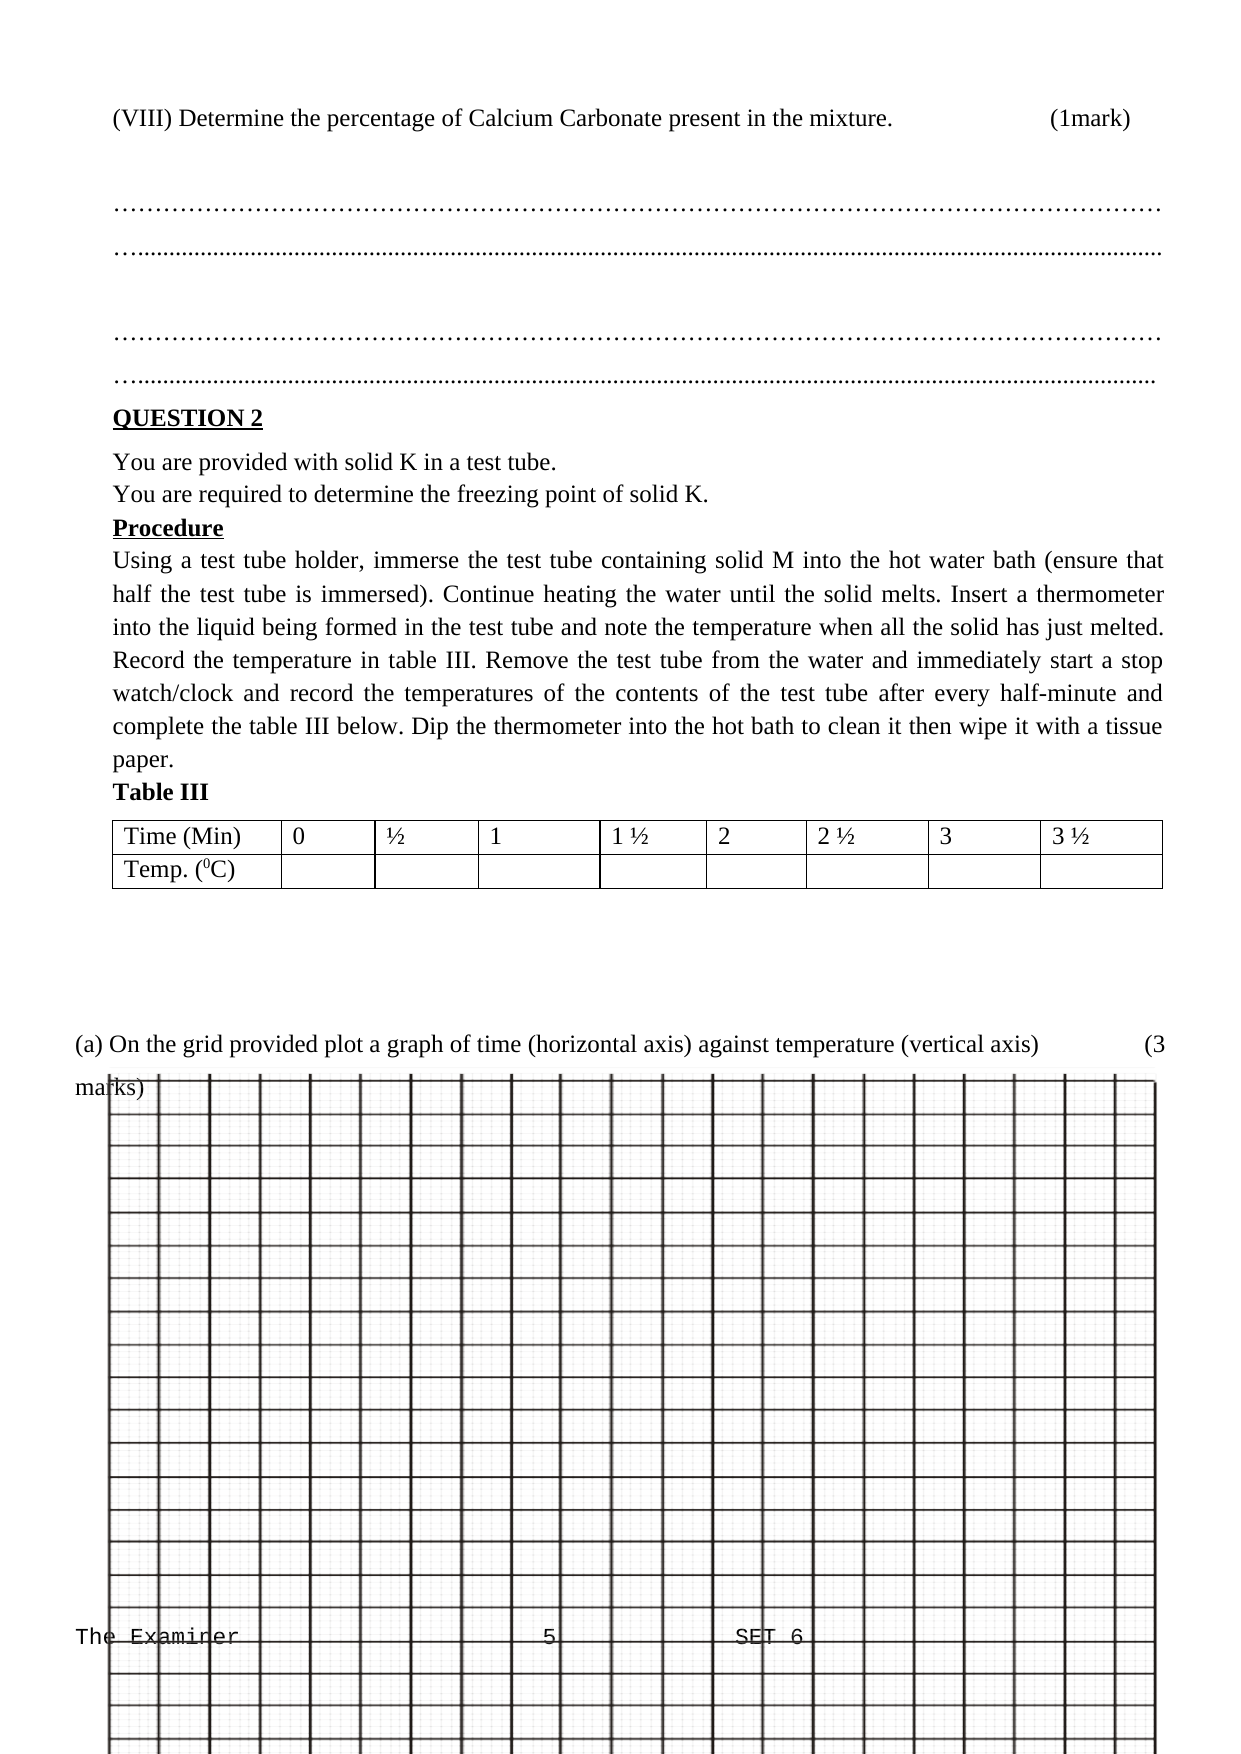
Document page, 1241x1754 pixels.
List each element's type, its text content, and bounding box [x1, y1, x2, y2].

text (VIII) Determine the percentage of Calcium Carbonate present in the mixture. (1mark) [75, 103, 1165, 132]
table_cell [807, 855, 928, 888]
text (a) On the grid provided plot a graph of time (horizontal axis) against temperature (vertical axis) (3 marks) [75, 1029, 1165, 1101]
table_header 2 ½ [807, 821, 928, 853]
table_header Time (Min) [113, 821, 281, 853]
table_cell [601, 855, 706, 888]
text You are required to determine the freezing point of solid K. [112, 479, 1165, 508]
text You are provided with solid K in a test tube. [112, 447, 1165, 475]
table_header 1 ½ [601, 821, 706, 853]
table_cell [479, 855, 599, 888]
table_header 2 [707, 821, 806, 853]
text Using a test tube holder, immerse the test tube containing solid M into the hot water bath (ensure that half the test tube is immersed). Continue heating the water until the solid melts. Insert a thermometer into the liquid being formed in the test tube and note the temperature when all the solid has just melted. Record the temperature in table III. Remove the test tube from the water and immediately start a stop watch/clock and record the temperatures of the contents of the test tube after every half-minute and complete the table III below. Dip the thermometer into the hot bath to clean it then wipe it with a tissue paper. [112, 546, 1165, 772]
text QUESTION 2 [112, 403, 1165, 432]
table_header 0 [282, 821, 374, 853]
text Procedure [112, 513, 1165, 541]
text Table III [112, 777, 1165, 806]
table_header 3 [929, 821, 1040, 853]
table_cell [707, 855, 806, 888]
table_header ½ [376, 821, 478, 853]
table_header 3 ½ [1041, 821, 1162, 853]
table_cell [1041, 855, 1162, 888]
table_cell [376, 855, 478, 888]
table_cell Temp. (0C) [113, 855, 281, 888]
table_header 1 [479, 821, 599, 853]
table_cell [929, 855, 1040, 888]
table_cell [282, 855, 374, 888]
